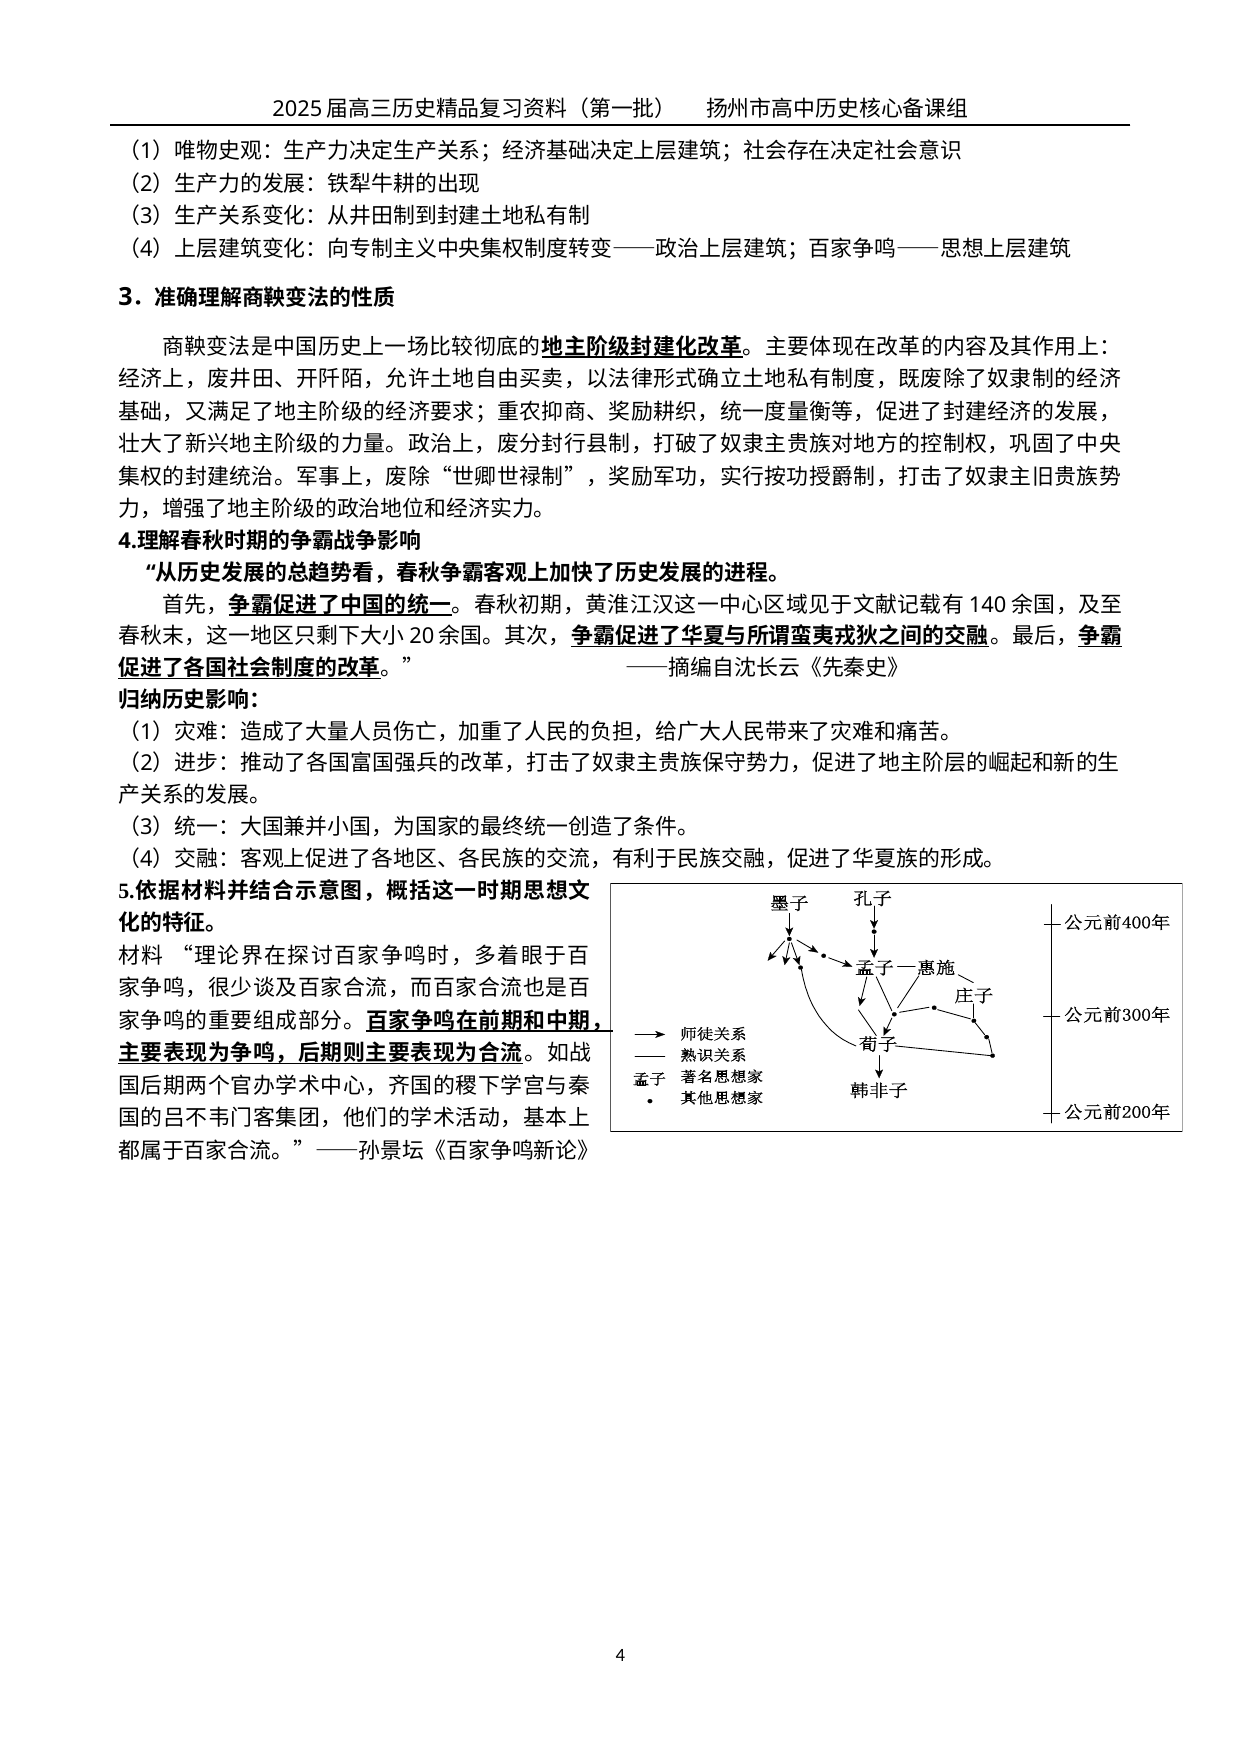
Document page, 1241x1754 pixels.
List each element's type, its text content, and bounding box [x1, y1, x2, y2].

text 3．准确理解商鞅变法的性质 [118, 263, 1122, 328]
text （3）生产关系变化：从井田制到封建土地私有制 [118, 198, 1122, 231]
text （2）进步：推动了各国富国强兵的改革，打击了奴隶主贵族保守势力，促进了地主阶层的崛起和新的生产关系的发展。 [118, 745, 1122, 809]
text （2）生产力的发展：铁犁牛耕的出现 [118, 166, 1122, 198]
text “从历史发展的总趋势看，春秋争霸客观上加快了历史发展的进程。 [118, 555, 1122, 587]
text （4）上层建筑变化：向专制主义中央集权制度转变——政治上层建筑；百家争鸣——思想上层建筑 [118, 231, 1122, 263]
text 归纳历史影响： [118, 682, 1122, 714]
text （1）唯物史观：生产力决定生产关系；经济基础决定上层建筑；社会存在决定社会意识 [118, 133, 1122, 166]
text 商鞅变法是中国历史上一场比较彻底的地主阶级封建化改革。主要体现在改革的内容及其作用上：经济上，废井田、开阡陌，允许土地自由买卖，以法律形式确立土地私有制度，既废除了奴隶制的经济基础，又满足了地主阶级的经济要求；重农抑商、奖励耕织，统一度量衡等，促进了封建经济的发展，壮大了新兴地主阶级的力量。政治上，废分封行县制，打破了奴隶主贵族对地方的控制权，巩固了中央集权的封建统治。军事上，废除“世卿世禄制”，奖励军功，实行按功授爵制，打击了奴隶主旧贵族势力，增强了地主阶级的政治地位和经济实力。 [118, 328, 1122, 523]
text 材料 “理论界在探讨百家争鸣时，多着眼于百家争鸣，很少谈及百家合流，而百家合流也是百家争鸣的重要组成部分。百家争鸣在前期和中期，主要表现为争鸣，后期则主要表现为合流。如战国后期两个官办学术中心，齐国的稷下学宫与秦国的吕不韦门客集团，他们的学术活动，基本上都属于百家合流。”——孙景坛《百家争鸣新论》 [118, 937, 1122, 1165]
text （3）统一：大国兼并小国，为国家的最终统一创造了条件。 [118, 809, 1122, 841]
text （4）交融：客观上促进了各地区、各民族的交流，有利于民族交融，促进了华夏族的形成。 [118, 841, 1122, 872]
text 首先，争霸促进了中国的统一。春秋初期，黄淮江汉这一中心区域见于文献记载有140余国，及至春秋末，这一地区只剩下大小20余国。其次，争霸促进了华夏与所谓蛮夷戎狄之间的交融。最后，争霸促进了各国社会制度的改革。” ——摘编自沈长云《先秦史》 [118, 587, 1122, 682]
text （1）灾难：造成了大量人员伤亡，加重了人民的负担，给广大人民带来了灾难和痛苦。 [118, 714, 1122, 745]
text 5.依据材料并结合示意图，概括这一时期思想文化的特征。 [118, 872, 1122, 937]
text 4.理解春秋时期的争霸战争影响 [118, 523, 1122, 555]
